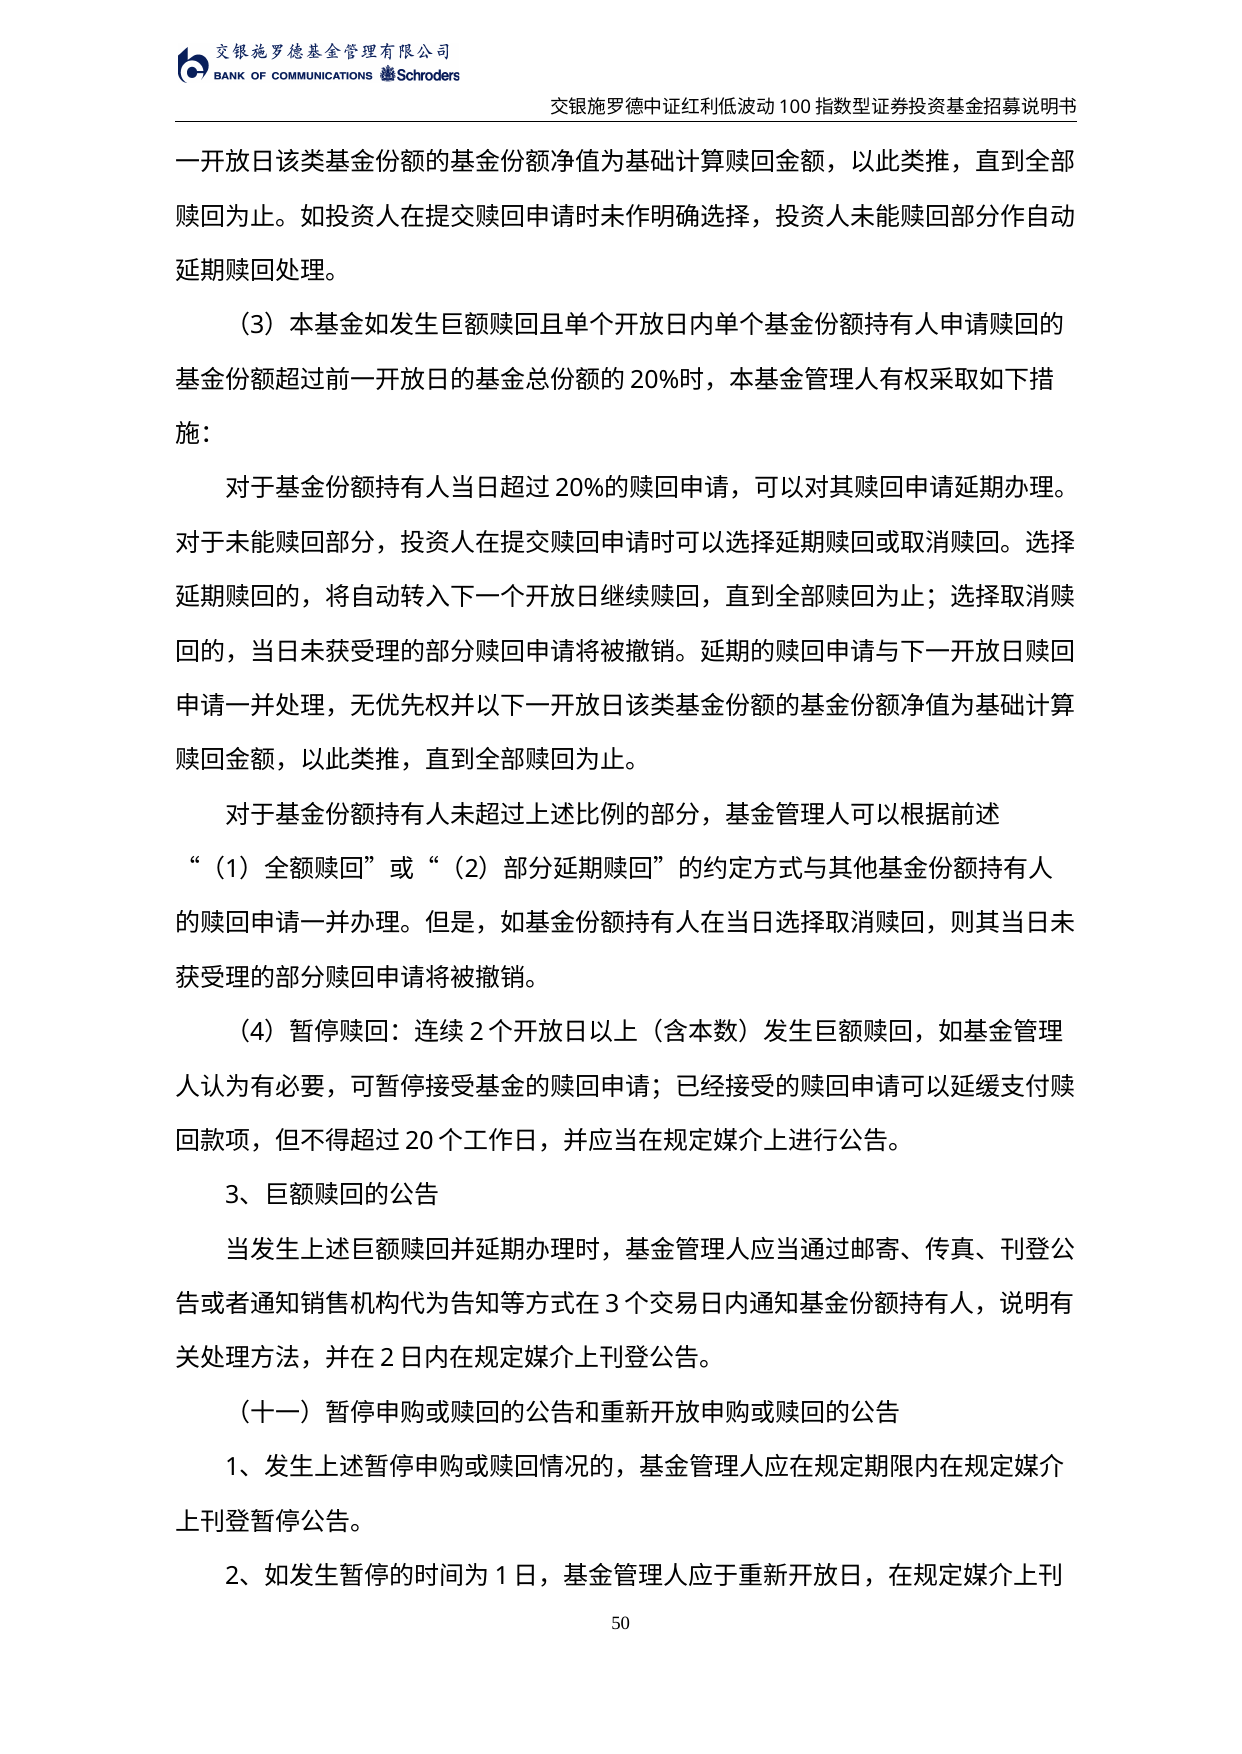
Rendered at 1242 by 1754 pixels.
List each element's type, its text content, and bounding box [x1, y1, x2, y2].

text （4）暂停赎回：连续2个开放日以上（含本数）发生巨额赎回，如基金管理人认为有必要，可暂停接受基金的赎回申请；已经接受的赎回申请可以延缓支付赎回款项，但不得超过20个工作日，并应当在规定媒介上进行公告。 [175, 1012, 1077, 1157]
text （3）本基金如发生巨额赎回且单个开放日内单个基金份额持有人申请赎回的基金份额超过前一开放日的基金总份额的20%时，本基金管理人有权采取如下措施： [175, 305, 1077, 450]
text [175, 142, 1077, 287]
text 当发生上述巨额赎回并延期办理时，基金管理人应当通过邮寄、传真、刊登公告或者通知销售机构代为告知等方式在3个交易日内通知基金份额持有人，说明有关处理方法，并在2日内在规定媒介上刊登公告。 [175, 1229, 1077, 1374]
picture [178, 43, 460, 83]
text （十一）暂停申购或赎回的公告和重新开放申购或赎回的公告 [175, 1392, 1077, 1428]
text 对于基金份额持有人未超过上述比例的部分，基金管理人可以根据前述“（1）全额赎回”或“（2）部分延期赎回”的约定方式与其他基金份额持有人的赎回申请一并办理。但是，如基金份额持有人在当日选择取消赎回，则其当日未获受理的部分赎回申请将被撤销。 [175, 794, 1077, 993]
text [175, 1555, 1077, 1592]
text 对于基金份额持有人当日超过20%的赎回申请，可以对其赎回申请延期办理。对于未能赎回部分，投资人在提交赎回申请时可以选择延期赎回或取消赎回。选择延期赎回的，将自动转入下一个开放日继续赎回，直到全部赎回为止；选择取消赎回的，当日未获受理的部分赎回申请将被撤销。延期的赎回申请与下一开放日赎回申请一并处理，无优先权并以下一开放日该类基金份额的基金份额净值为基础计算赎回金额，以此类推，直到全部赎回为止。 [175, 468, 1077, 776]
text 3、巨额赎回的公告 [175, 1175, 1077, 1211]
text 1、发生上述暂停申购或赎回情况的，基金管理人应在规定期限内在规定媒介上刊登暂停公告。 [175, 1447, 1077, 1537]
